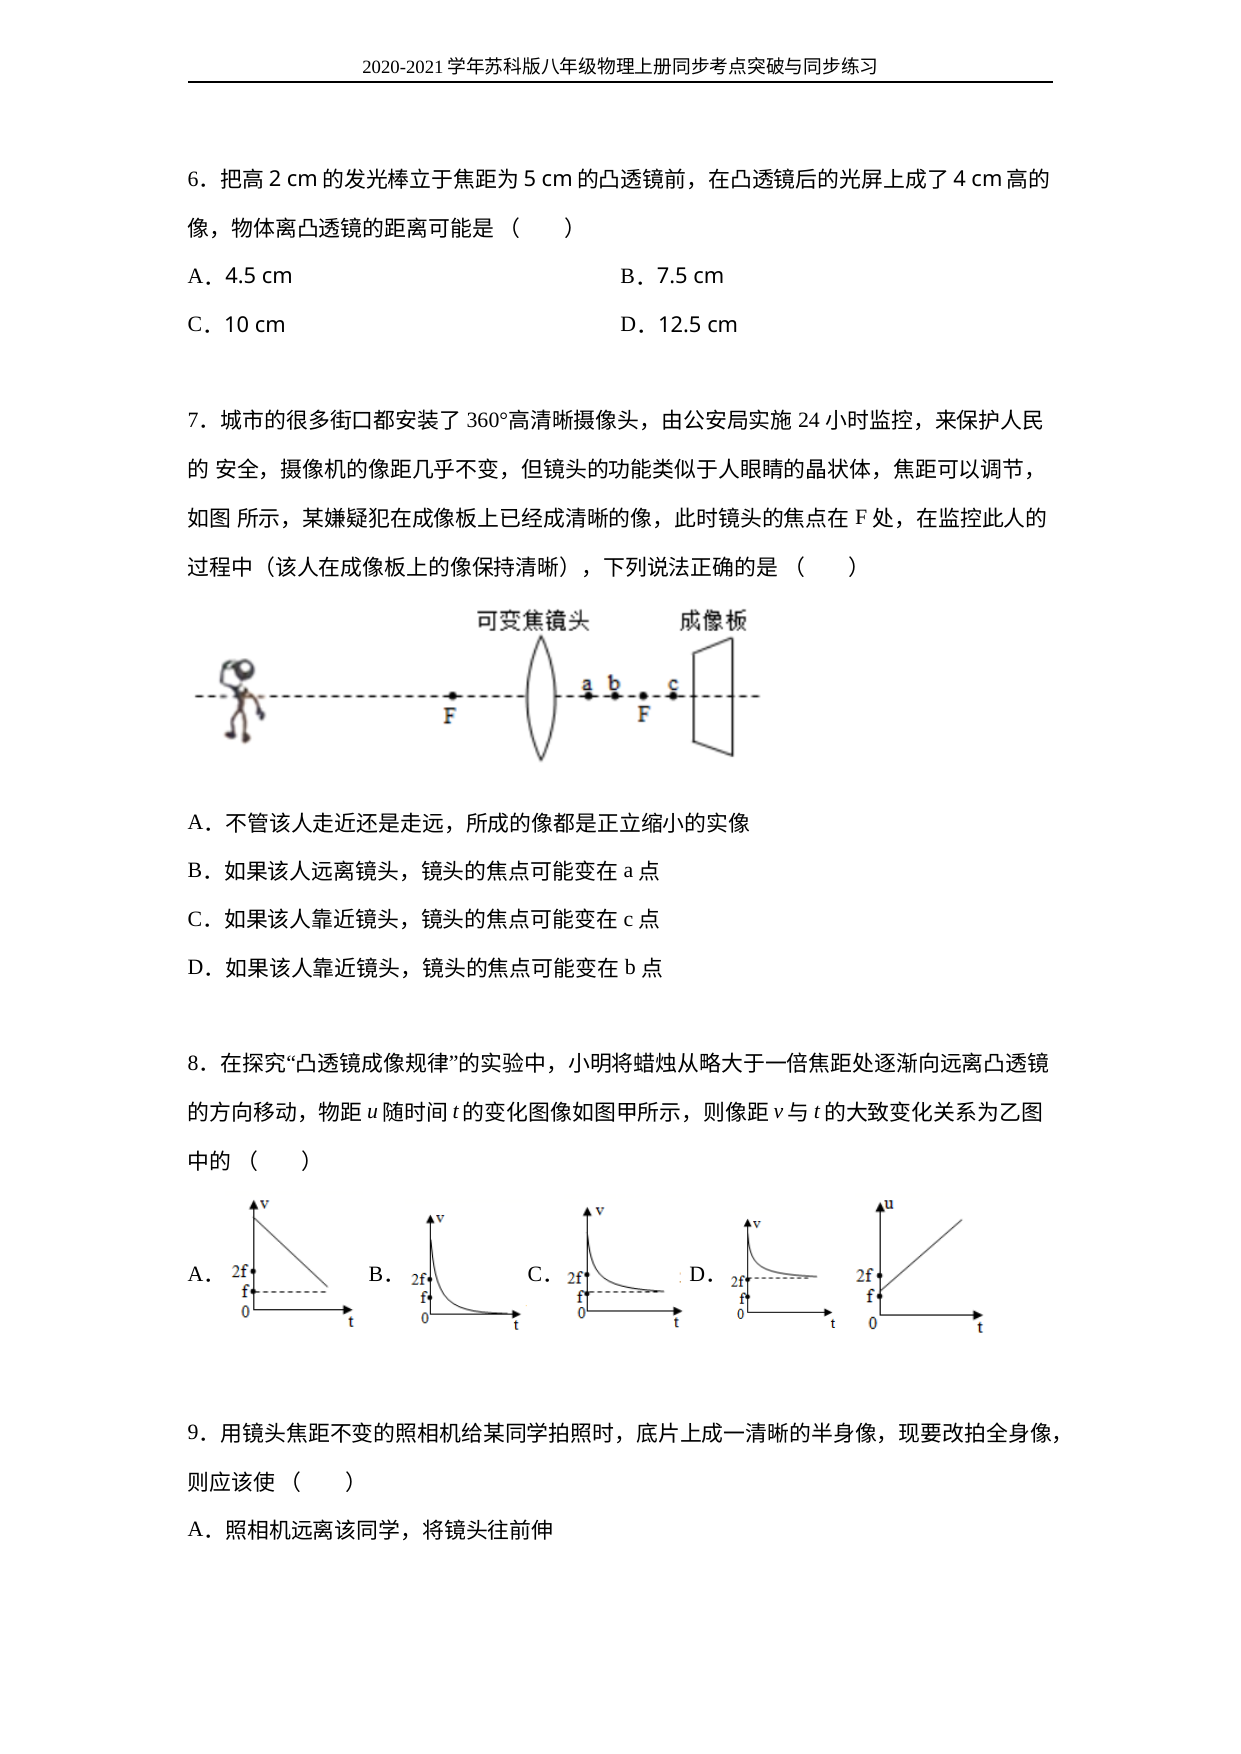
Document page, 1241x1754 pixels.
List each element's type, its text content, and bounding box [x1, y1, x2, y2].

text 8．在探究“凸透镜成像规律”的实验中，小明将蜡烛从略大于一倍焦距处逐渐向远离凸透镜的方向移动，物距u随时间t的变化图像如图甲所示，则像距v与t的大致变化关系为乙图中的 （ ） [187, 1046, 1053, 1176]
text A．照相机远离该同学，将镜头往前伸 [187, 1512, 1053, 1545]
text 7．城市的很多街口都安装了 360°高清晰摄像头，由公安局实施 24 小时监控，来保护人民的 安全，摄像机的像距几乎不变，但镜头的功能类似于人眼睛的晶状体，焦距可以调节，如图 所示，某嫌疑犯在成像板上已经成清晰的像，此时镜头的焦点在 F 处，在监控此人的过程中（该人在成像板上的像保持清晰），下列说法正确的是 （ ） [187, 403, 1051, 582]
text B．如果该人远离镜头，镜头的焦点可能变在 a 点 [187, 854, 1053, 886]
picture [404, 1199, 528, 1334]
picture [187, 597, 772, 773]
text 9．用镜头焦距不变的照相机给某同学拍照时，底片上成一清晰的半身像，现要改拍全身像，则应该使 （ ） [187, 1415, 1053, 1497]
picture [563, 1194, 689, 1334]
text A．不管该人走近还是走远，所成的像都是正立缩小的实像 [187, 805, 1053, 838]
picture [854, 1193, 990, 1334]
text C．如果该人靠近镜头，镜头的焦点可能变在 c 点 [187, 902, 1053, 934]
text A．4.5 cm B．7.5 cm [187, 259, 1053, 292]
picture [726, 1208, 841, 1334]
text 6．把高2 cm的发光棒立于焦距为5 cm的凸透镜前，在凸透镜后的光屏上成了4 cm高的像，物体离凸透镜的距离可能是 （ ） [187, 162, 1053, 243]
text C．10 cm D．12.5 cm [187, 307, 1053, 340]
text D．如果该人靠近镜头，镜头的焦点可能变在 b 点 [187, 950, 1053, 983]
picture [225, 1191, 364, 1334]
